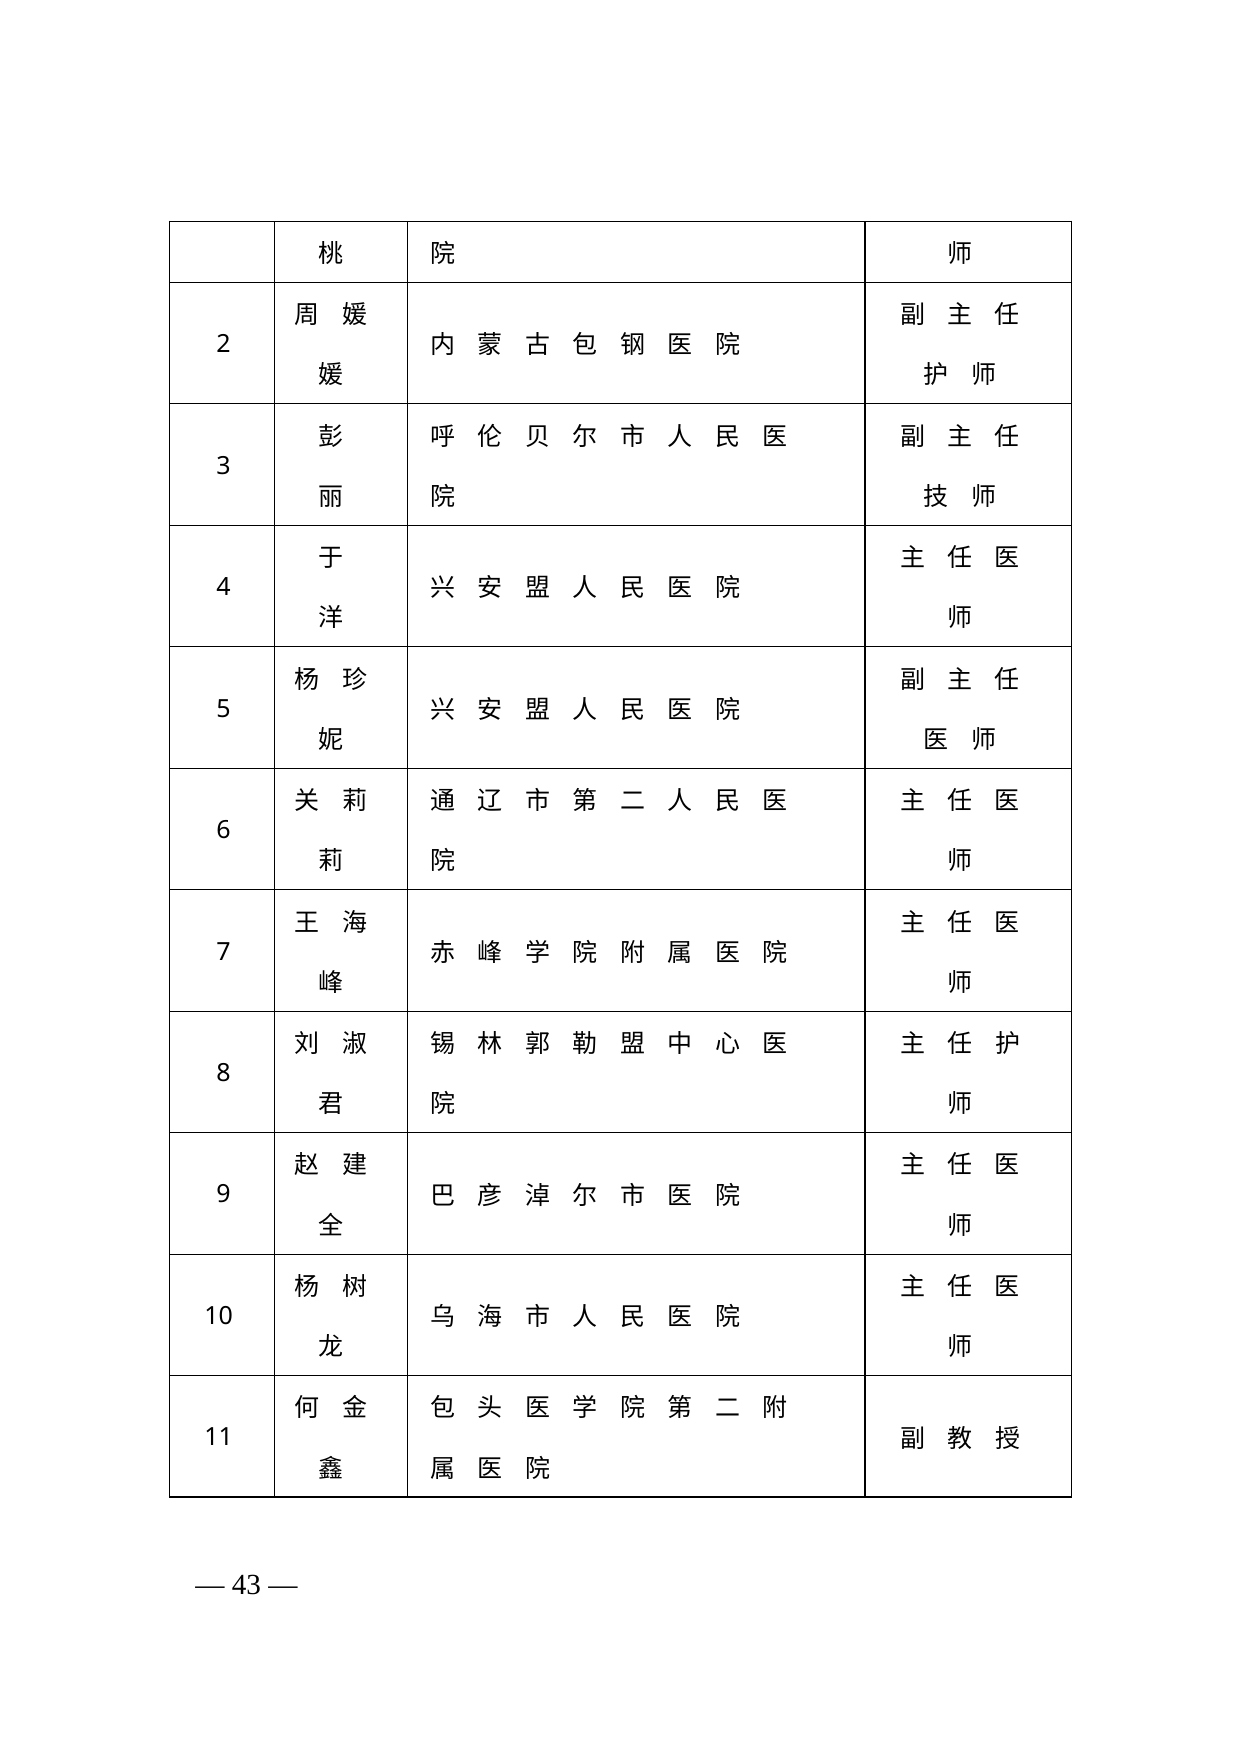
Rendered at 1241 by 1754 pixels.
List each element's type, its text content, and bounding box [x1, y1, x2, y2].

table_cell 巴彦淖尔市医院 [408, 1133, 864, 1253]
table_cell 9 [170, 1133, 274, 1253]
table_cell 彭 丽 [275, 404, 407, 525]
table_cell 8 [170, 1012, 274, 1132]
table_cell 5 [170, 647, 274, 768]
table_cell 4 [170, 526, 274, 646]
table_cell 兴安盟人民医院 [408, 647, 864, 768]
table_cell 副主任医师 [866, 647, 1071, 768]
table_cell 副主任技师 [866, 404, 1071, 525]
table_cell 主任医师 [866, 769, 1071, 889]
table_cell 主任医师 [866, 526, 1071, 646]
table_cell 赤峰学院附属医院 [408, 890, 864, 1011]
table_cell 主任医师 [866, 1133, 1071, 1253]
table_cell 包头医学院第二附属医院 [408, 1376, 864, 1496]
table_cell 杨树龙 [275, 1255, 407, 1375]
table_cell 锡林郭勒盟中心医院 [408, 1012, 864, 1132]
table_cell 6 [170, 769, 274, 889]
table_cell 周媛媛 [275, 283, 407, 403]
table_cell 呼伦贝尔市人民医院 [408, 404, 864, 525]
table_cell 3 [170, 404, 274, 525]
table_cell 乌海市人民医院 [408, 1255, 864, 1375]
table_cell 副教授 [866, 1376, 1071, 1496]
table_cell 关莉莉 [275, 769, 407, 889]
table_cell 7 [170, 890, 274, 1011]
table_cell 杨珍妮 [275, 647, 407, 768]
table_cell 主任护师 [866, 1012, 1071, 1132]
table_cell 呼和浩特市第一医院 [408, 222, 864, 282]
table_cell 兴安盟人民医院 [408, 526, 864, 646]
table_cell 副主任护师 [866, 283, 1071, 403]
table_cell 1 [170, 222, 274, 282]
table_cell 于 洋 [275, 526, 407, 646]
table_cell 10 [170, 1255, 274, 1375]
table_cell 刘淑君 [275, 1012, 407, 1132]
table_cell 王海峰 [275, 890, 407, 1011]
table_cell 主任医师 [866, 890, 1071, 1011]
table_cell 主任医师 [866, 222, 1071, 282]
table_cell 何金鑫 [275, 1376, 407, 1496]
table_cell 内蒙古包钢医院 [408, 283, 864, 403]
table_cell 王爱桃 [275, 222, 407, 282]
table_cell 赵建全 [275, 1133, 407, 1253]
table_cell 通辽市第二人民医院 [408, 769, 864, 889]
table_cell 主任医师 [866, 1255, 1071, 1375]
table_cell 2 [170, 283, 274, 403]
table_cell 11 [170, 1376, 274, 1496]
